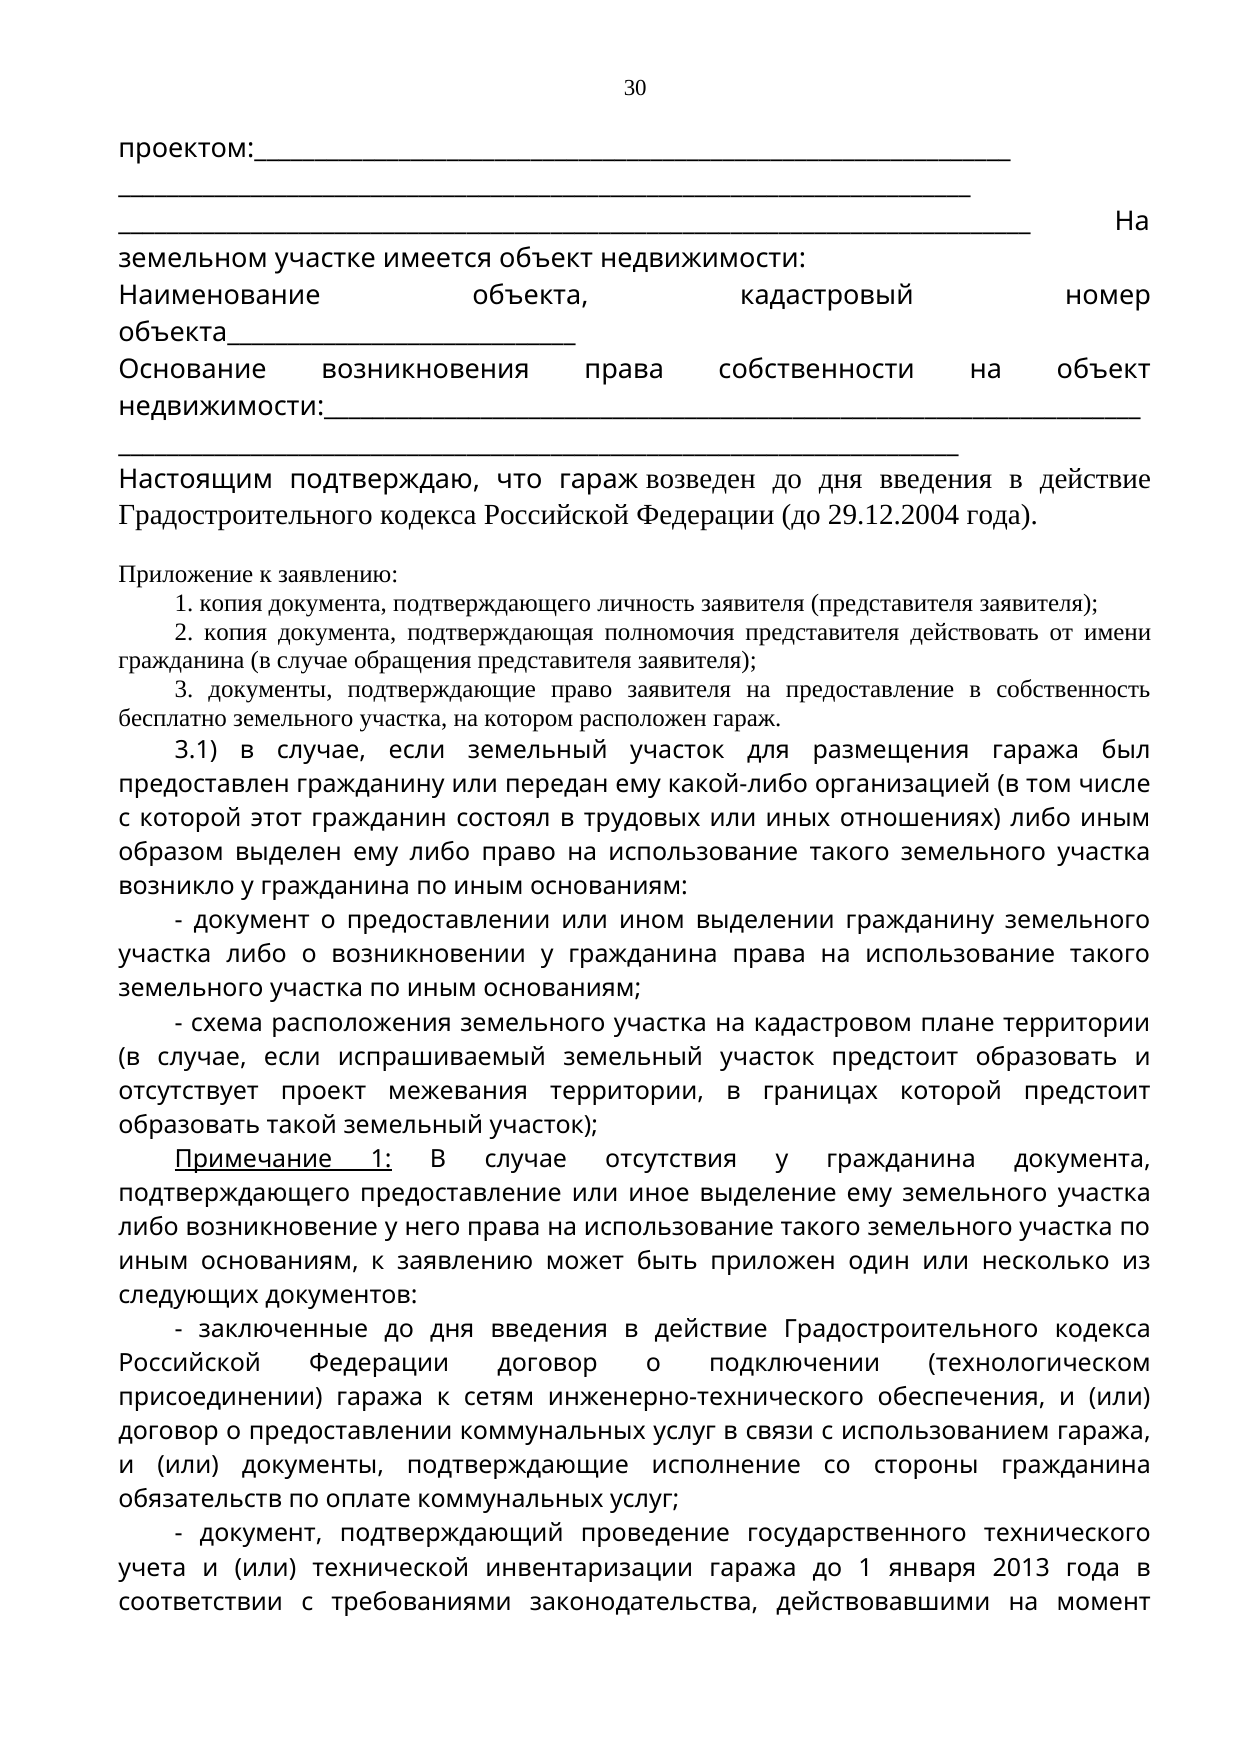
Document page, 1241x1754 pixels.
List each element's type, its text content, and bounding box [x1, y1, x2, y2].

text - заключенные до дня введения в действие Градостроительного кодекса Российской Федерации договор о подключении (технологическом присоединении) гаража к сетям инженерно-технического обеспечения, и (или) договор о предоставлении коммунальных услуг в связи с использованием гаража, и (или) документы, подтверждающие исполнение со стороны гражданина обязательств по оплате коммунальных услуг; [118, 1311, 1152, 1515]
text Наименование объекта, кадастровый номер объекта_____________________________ [118, 276, 1152, 349]
text 2. копия документа, подтверждающая полномочия представителя действовать от имени гражданина (в случае обращения представителя заявителя); [118, 617, 1152, 674]
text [118, 128, 1152, 165]
text Приложение к заявлению: [118, 559, 1152, 588]
text - схема расположения земельного участка на кадастровом плане территории (в случае, если испрашиваемый земельный участок предстоит образовать и отсутствует проект межевания территории, в границах которой предстоит образовать такой земельный участок); [118, 1004, 1152, 1140]
text _______________________________________________________________________ [118, 165, 1152, 202]
text Настоящим подтверждаю, что гараж возведен до дня введения в действие Градостроительного кодекса Российской Федерации (до 29.12.2004 года). [118, 460, 1152, 530]
text Примечание 1: В случае отсутствия у гражданина документа, подтверждающего предоставление или иное выделение ему земельного участка либо возникновение у него права на использование такого земельного участка по иным основаниям, к заявлению может быть приложен один или несколько из следующих документов: [118, 1140, 1152, 1311]
text 3. документы, подтверждающие право заявителя на предоставление в собственность бесплатно земельного участка, на котором расположен гараж. [118, 674, 1152, 732]
text ____________________________________________________________________________ На земельном участке имеется объект недвижимости: [118, 202, 1152, 276]
text 1. копия документа, подтверждающего личность заявителя (представителя заявителя); [118, 588, 1152, 617]
text - документ о предоставлении или ином выделении гражданину земельного участка либо о возникновении у гражданина права на использование такого земельного участка по иным основаниям; [118, 902, 1152, 1004]
text 3.1) в случае, если земельный участок для размещения гаража был предоставлен гражданину или передан ему какой-либо организацией (в том числе с которой этот гражданин состоял в трудовых или иных отношениях) либо иным образом выделен ему либо право на использование такого земельного участка возникло у гражданина по иным основаниям: [118, 732, 1152, 902]
text Основание возникновения права собственности на объект недвижимости:__________________________________________________________________________________________________________________________________________ [118, 349, 1152, 460]
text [118, 1515, 1152, 1617]
